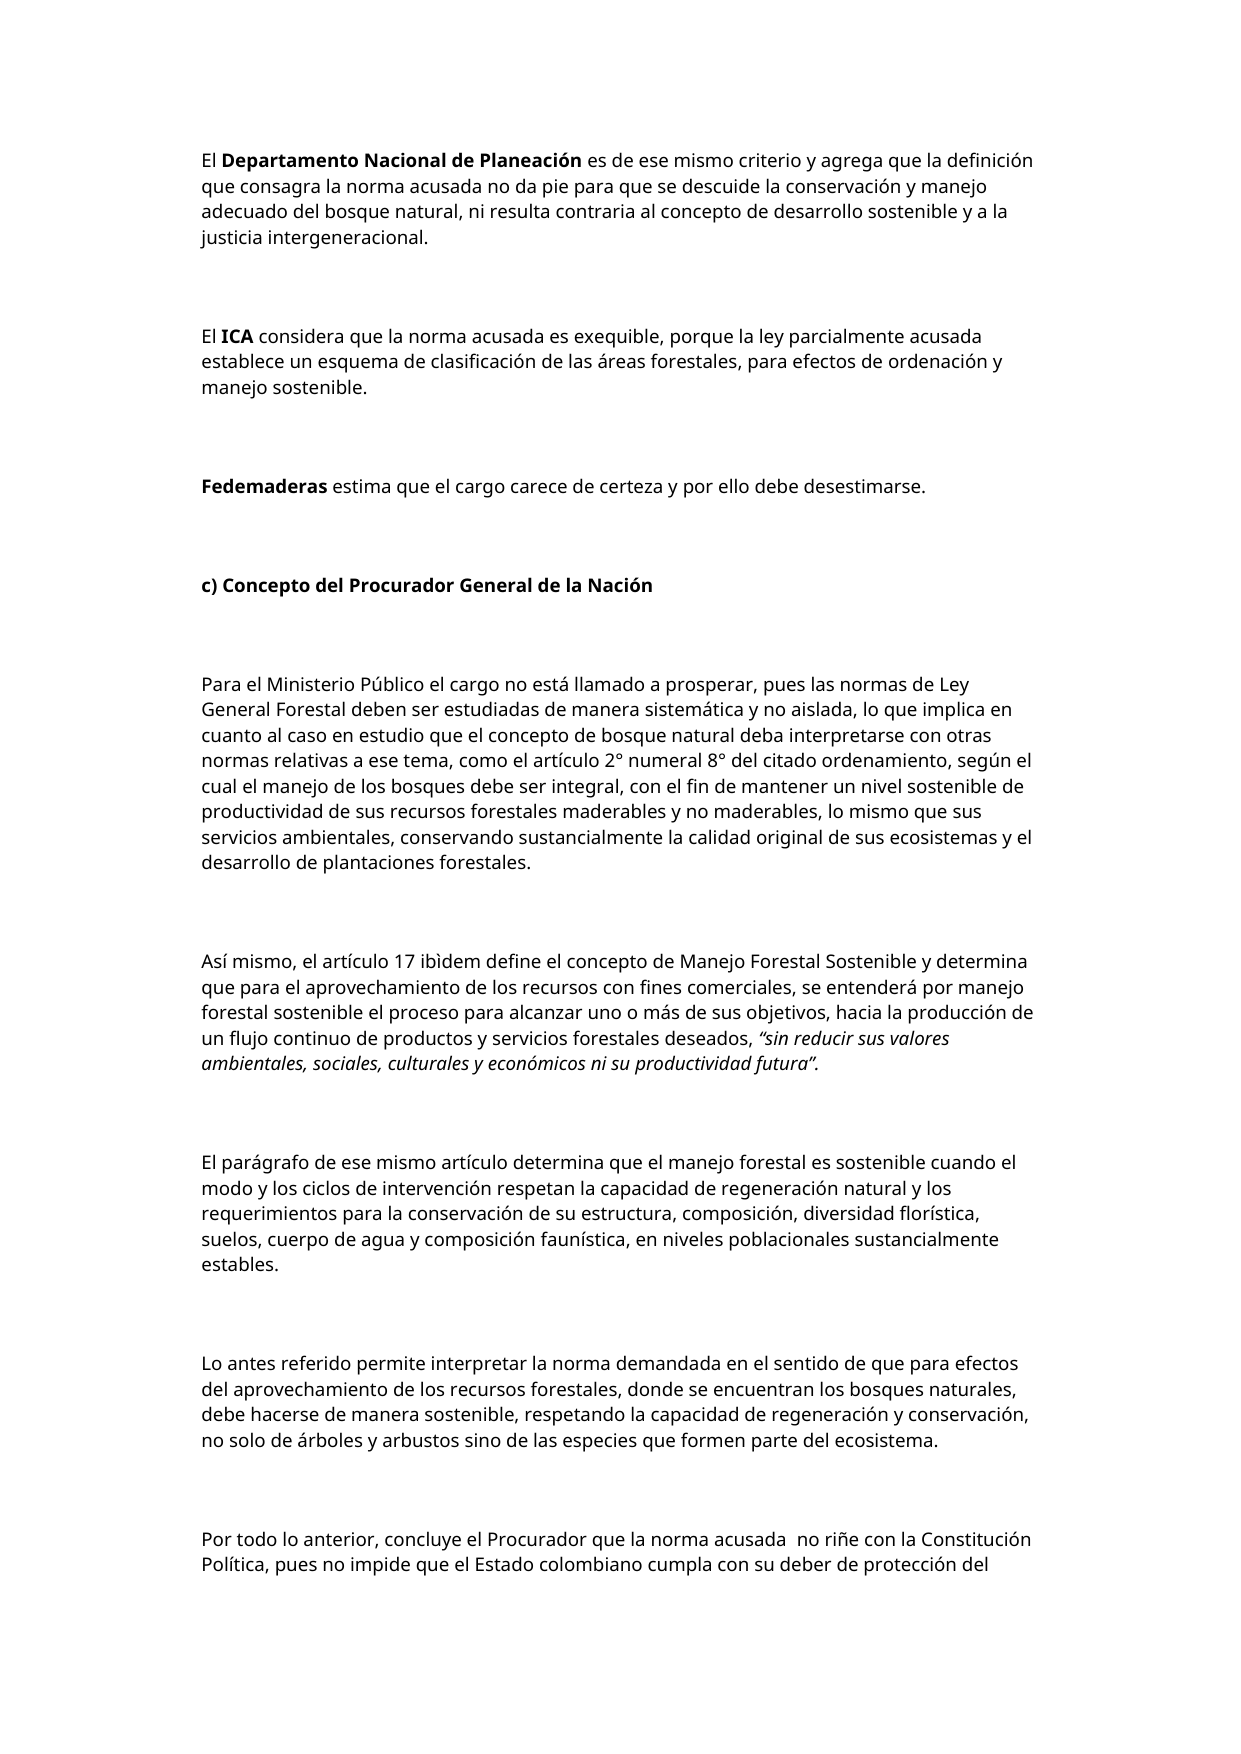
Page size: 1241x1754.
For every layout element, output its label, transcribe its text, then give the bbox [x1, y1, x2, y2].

text El parágrafo de ese mismo artículo determina que el manejo forestal es sostenible cuando el modo y los ciclos de intervención respetan la capacidad de regeneración natural y los requerimientos para la conservación de su estructura, composición, diversidad florística, suelos, cuerpo de agua y composición faunística, en niveles poblacionales sustancialmente estables. [201, 1150, 1039, 1277]
text Para el Ministerio Público el cargo no está llamado a prosperar, pues las normas de Ley General Forestal deben ser estudiadas de manera sistemática y no aislada, lo que implica en cuanto al caso en estudio que el concepto de bosque natural deba interpretarse con otras normas relativas a ese tema, como el artículo 2° numeral 8° del citado ordenamiento, según el cual el manejo de los bosques debe ser integral, con el fin de mantener un nivel sostenible de productividad de sus recursos forestales maderables y no maderables, lo mismo que sus servicios ambientales, conservando sustancialmente la calidad original de sus ecosistemas y el desarrollo de plantaciones forestales. [201, 671, 1039, 875]
text Lo antes referido permite interpretar la norma demandada en el sentido de que para efectos del aprovechamiento de los recursos forestales, donde se encuentran los bosques naturales, debe hacerse de manera sostenible, respetando la capacidad de regeneración y conservación, no solo de árboles y arbustos sino de las especies que formen parte del ecosistema. [201, 1351, 1039, 1453]
text Fedemaderas estima que el cargo carece de certeza y por ello debe desestimarse. [201, 473, 1039, 499]
text c) Concepto del Procurador General de la Nación [201, 572, 1039, 598]
text Así mismo, el artículo 17 ibìdem define el concepto de Manejo Forestal Sostenible y determina que para el aprovechamiento de los recursos con fines comerciales, se entenderá por manejo forestal sostenible el proceso para alcanzar uno o más de sus objetivos, hacia la producción de un flujo continuo de productos y servicios forestales deseados, “sin reducir sus valores ambientales, sociales, culturales y económicos ni su productividad futura”. [201, 949, 1039, 1076]
text El Departamento Nacional de Planeación es de ese mismo criterio y agrega que la definición que consagra la norma acusada no da pie para que se descuide la conservación y manejo adecuado del bosque natural, ni resulta contraria al concepto de desarrollo sostenible y a la justicia intergeneracional. [201, 148, 1039, 250]
text El ICA considera que la norma acusada es exequible, porque la ley parcialmente acusada establece un esquema de clasificación de las áreas forestales, para efectos de ordenación y manejo sostenible. [201, 323, 1039, 400]
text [201, 1526, 1039, 1577]
